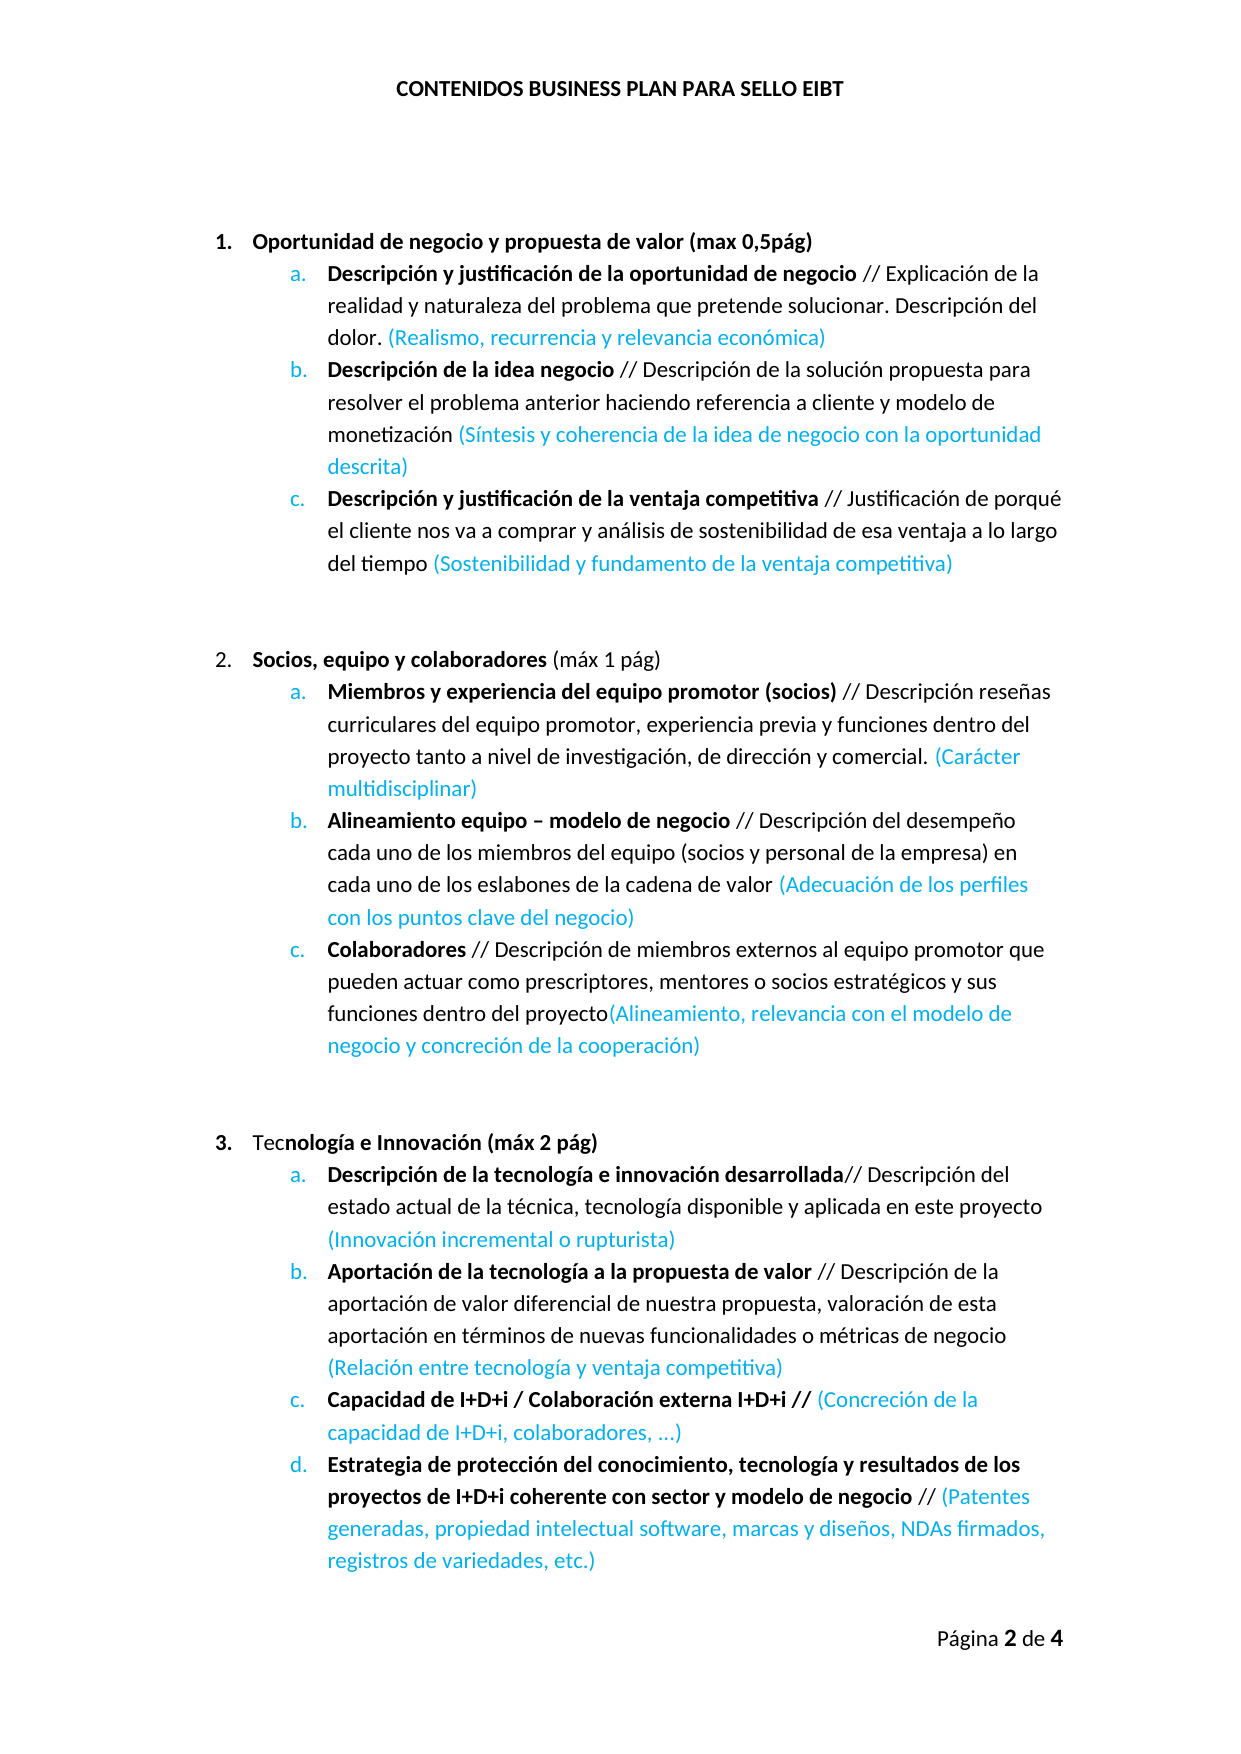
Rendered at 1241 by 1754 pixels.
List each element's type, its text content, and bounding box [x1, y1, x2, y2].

list Descripción y justificación de la oportunidad de negocio // Explicación de la realidad y naturaleza del problema que pretende solucionar. Descripción del dolor. (Realismo, recurrencia y relevancia económica) [290, 259, 1063, 351]
list Miembros y experiencia del equipo promotor (socios) // Descripción reseñas curriculares del equipo promotor, experiencia previa y funciones dentro del proyecto tanto a nivel de investigación, de dirección y comercial. (Carácter multidisciplinar) [290, 677, 1063, 802]
list Colaboradores // Descripción de miembros externos al equipo promotor que pueden actuar como prescriptores, mentores o socios estratégicos y sus funciones dentro del proyecto(Alineamiento, relevancia con el modelo de negocio y concreción de la cooperación) [290, 935, 1063, 1059]
list Estrategia de protección del conocimiento, tecnología y resultados de los proyectos de I+D+i coherente con sector y modelo de negocio // (Patentes generadas, propiedad intelectual software, marcas y diseños, NDAs firmados, registros de variedades, etc.) [290, 1450, 1063, 1574]
list Descripción de la idea negocio // Descripción de la solución propuesta para resolver el problema anterior haciendo referencia a cliente y modelo de monetización (Síntesis y coherencia de la idea de negocio con la oportunidad descrita) [290, 356, 1063, 480]
list Alineamiento equipo – modelo de negocio // Descripción del desempeño cada uno de los miembros del equipo (socios y personal de la empresa) en cada uno de los eslabones de la cadena de valor (Adecuación de los perfiles con los puntos clave del negocio) [290, 806, 1063, 931]
list Capacidad de I+D+i / Colaboración externa I+D+i // (Concreción de la capacidad de I+D+i, colaboradores, ...) [290, 1386, 1063, 1446]
list Oportunidad de negocio y propuesta de valor (max 0,5pág) [215, 227, 1063, 255]
list Aportación de la tecnología a la propuesta de valor // Descripción de la aportación de valor diferencial de nuestra propuesta, valoración de esta aportación en términos de nuevas funcionalidades o métricas de negocio (Relación entre tecnología y ventaja competitiva) [290, 1257, 1063, 1381]
list Socios, equipo y colaboradores (máx 1 pág) [215, 645, 1063, 673]
list Descripción de la tecnología e innovación desarrollada// Descripción del estado actual de la técnica, tecnología disponible y aplicada en este proyecto (Innovación incremental o rupturista) [290, 1160, 1063, 1253]
list Descripción y justificación de la ventaja competitiva // Justificación de porqué el cliente nos va a comprar y análisis de sostenibilidad de esa ventaja a lo largo del tiempo (Sostenibilidad y fundamento de la ventaja competitiva) [290, 484, 1063, 577]
list Tecnología e Innovación (máx 2 pág) [215, 1128, 1063, 1156]
